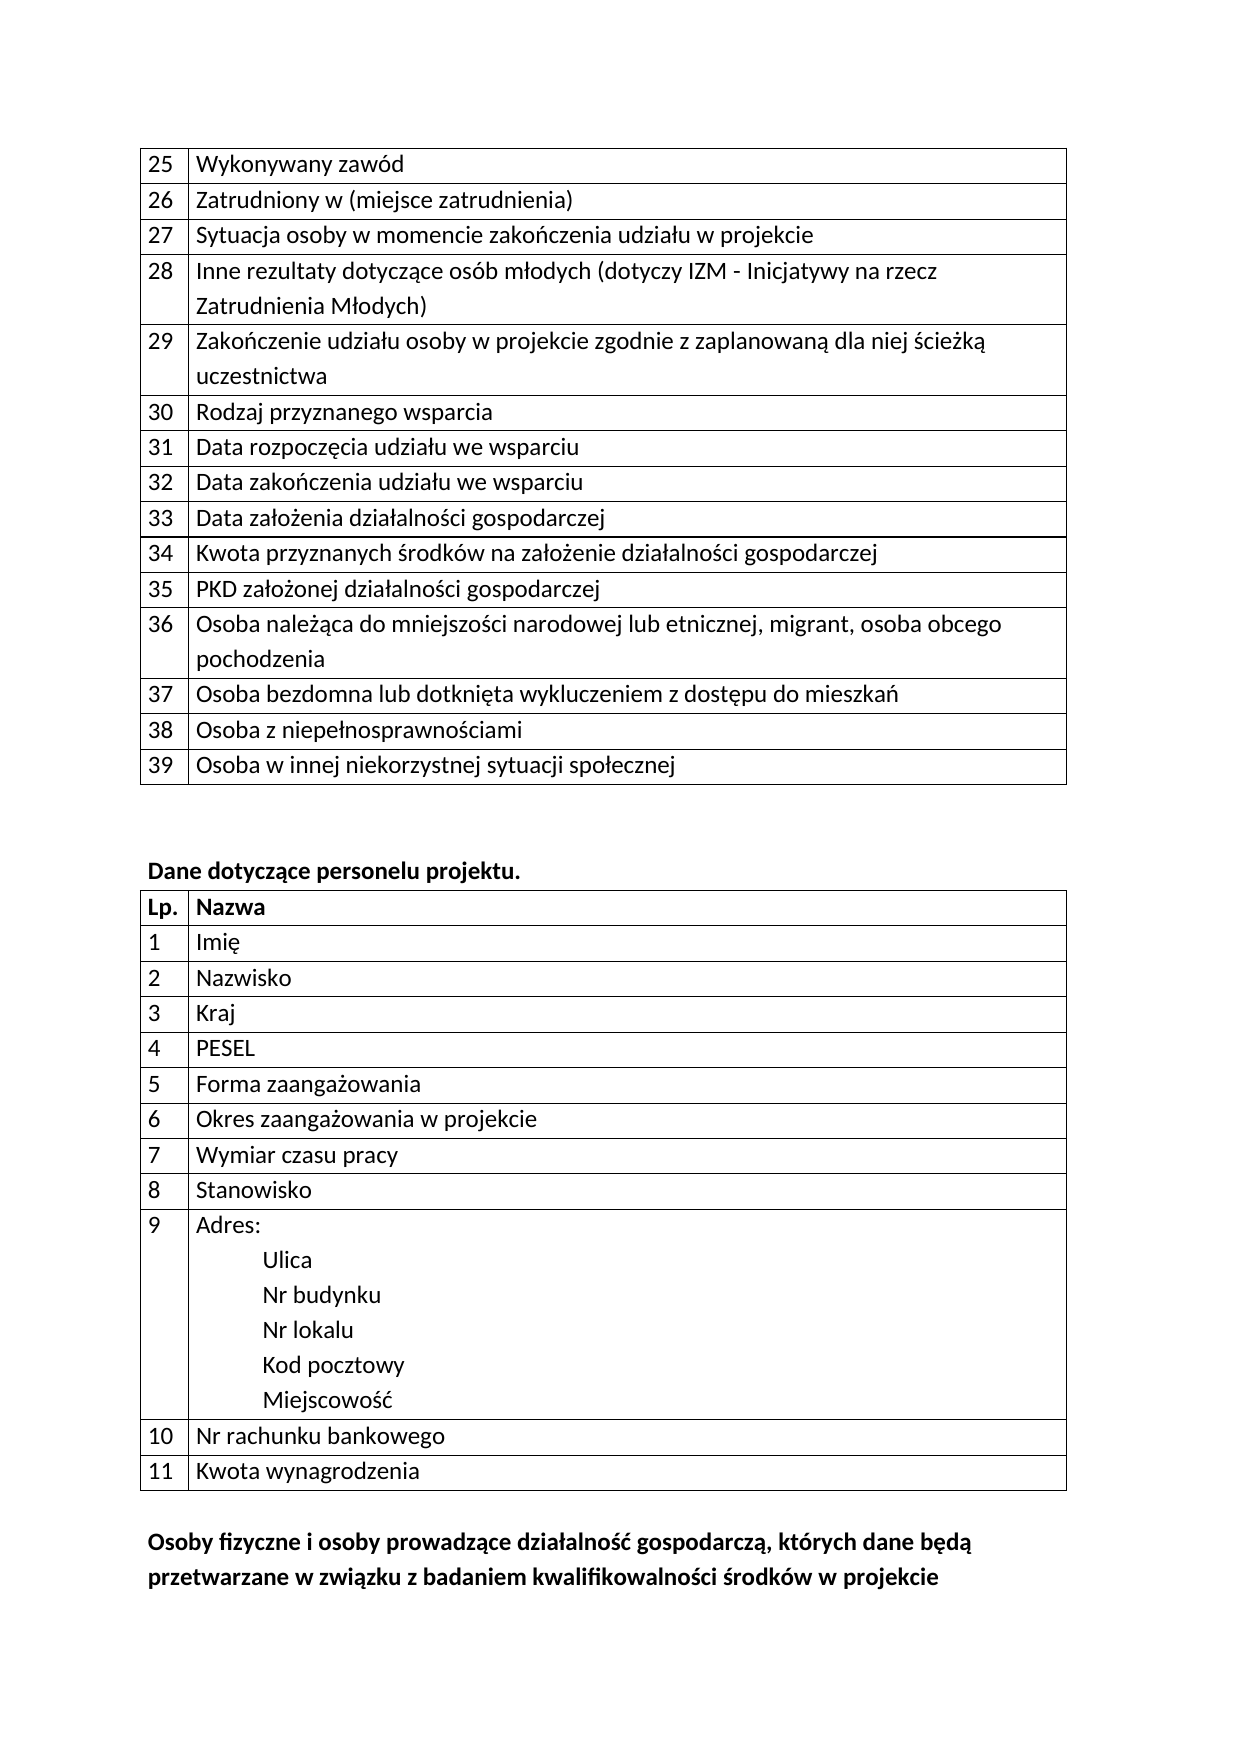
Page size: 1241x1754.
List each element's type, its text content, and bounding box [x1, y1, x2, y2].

table_cell 29 [141, 325, 188, 395]
table_cell 2 [141, 962, 188, 996]
table_cell 28 [141, 255, 188, 324]
table_cell Data założenia działalności gospodarczej [189, 502, 1066, 536]
table_cell 8 [141, 1174, 188, 1209]
table_cell Imię [189, 926, 1066, 961]
table_cell 7 [141, 1139, 188, 1173]
table_cell Adres: Ulica Nr budynku Nr lokalu Kod pocztowy Miejscowość [189, 1210, 1066, 1419]
table_cell 35 [141, 573, 188, 607]
table_cell Wymiar czasu pracy [189, 1139, 1066, 1173]
table_cell 26 [141, 184, 188, 218]
table_cell Zakończenie udziału osoby w projekcie zgodnie z zaplanowaną dla niej ścieżką uczestnictwa [189, 325, 1066, 395]
table_cell Osoba z niepełnosprawnościami [189, 714, 1066, 748]
table_header Nazwa [189, 891, 1066, 925]
table_cell Wykonywany zawód [189, 149, 1066, 183]
table_cell Kraj [189, 997, 1066, 1032]
table_cell PESEL [189, 1033, 1066, 1067]
table_cell 25 [141, 149, 188, 183]
table_cell Okres zaangażowania w projekcie [189, 1104, 1066, 1138]
table_cell Forma zaangażowania [189, 1068, 1066, 1102]
table_cell Nazwisko [189, 962, 1066, 996]
table_cell Rodzaj przyznanego wsparcia [189, 396, 1066, 430]
table_cell 4 [141, 1033, 188, 1067]
table_cell Stanowisko [189, 1174, 1066, 1209]
table_cell Nr rachunku bankowego [189, 1420, 1066, 1454]
table_cell 1 [141, 926, 188, 961]
table_cell Zatrudniony w (miejsce zatrudnienia) [189, 184, 1066, 218]
table_cell Sytuacja osoby w momencie zakończenia udziału w projekcie [189, 220, 1066, 254]
table_cell PKD założonej działalności gospodarczej [189, 573, 1066, 607]
table_cell 27 [141, 220, 188, 254]
table_cell 36 [141, 608, 188, 678]
table_cell 10 [141, 1420, 188, 1454]
table_cell Osoba w innej niekorzystnej sytuacji społecznej [189, 750, 1066, 784]
table_cell 6 [141, 1104, 188, 1138]
table_cell 39 [141, 750, 188, 784]
table_cell Osoba bezdomna lub dotknięta wykluczeniem z dostępu do mieszkań [189, 679, 1066, 713]
table_cell 37 [141, 679, 188, 713]
table_cell 33 [141, 502, 188, 536]
table_cell 31 [141, 431, 188, 466]
table_cell 34 [141, 538, 188, 572]
table_cell 38 [141, 714, 188, 748]
table_cell 3 [141, 997, 188, 1032]
text Osoby fizyczne i osoby prowadzące działalność gospodarczą, których dane będą przetwarzane w związku z badaniem kwalifikowalności środków w projekcie [148, 1526, 1093, 1591]
table_cell Osoba należąca do mniejszości narodowej lub etnicznej, migrant, osoba obcego pochodzenia [189, 608, 1066, 678]
table_cell Inne rezultaty dotyczące osób młodych (dotyczy IZM - Inicjatywy na rzecz Zatrudnienia Młodych) [189, 255, 1066, 324]
table_cell Data rozpoczęcia udziału we wsparciu [189, 431, 1066, 466]
table_cell 32 [141, 467, 188, 501]
table_cell Kwota przyznanych środków na założenie działalności gospodarczej [189, 538, 1066, 572]
table_cell 9 [141, 1210, 188, 1419]
text Dane dotyczące personelu projektu. [148, 855, 1093, 885]
table_cell 5 [141, 1068, 188, 1102]
table_cell Kwota wynagrodzenia [189, 1456, 1066, 1490]
table_cell 30 [141, 396, 188, 430]
table_cell Data zakończenia udziału we wsparciu [189, 467, 1066, 501]
table_cell 11 [141, 1456, 188, 1490]
table_header Lp. [141, 891, 188, 925]
